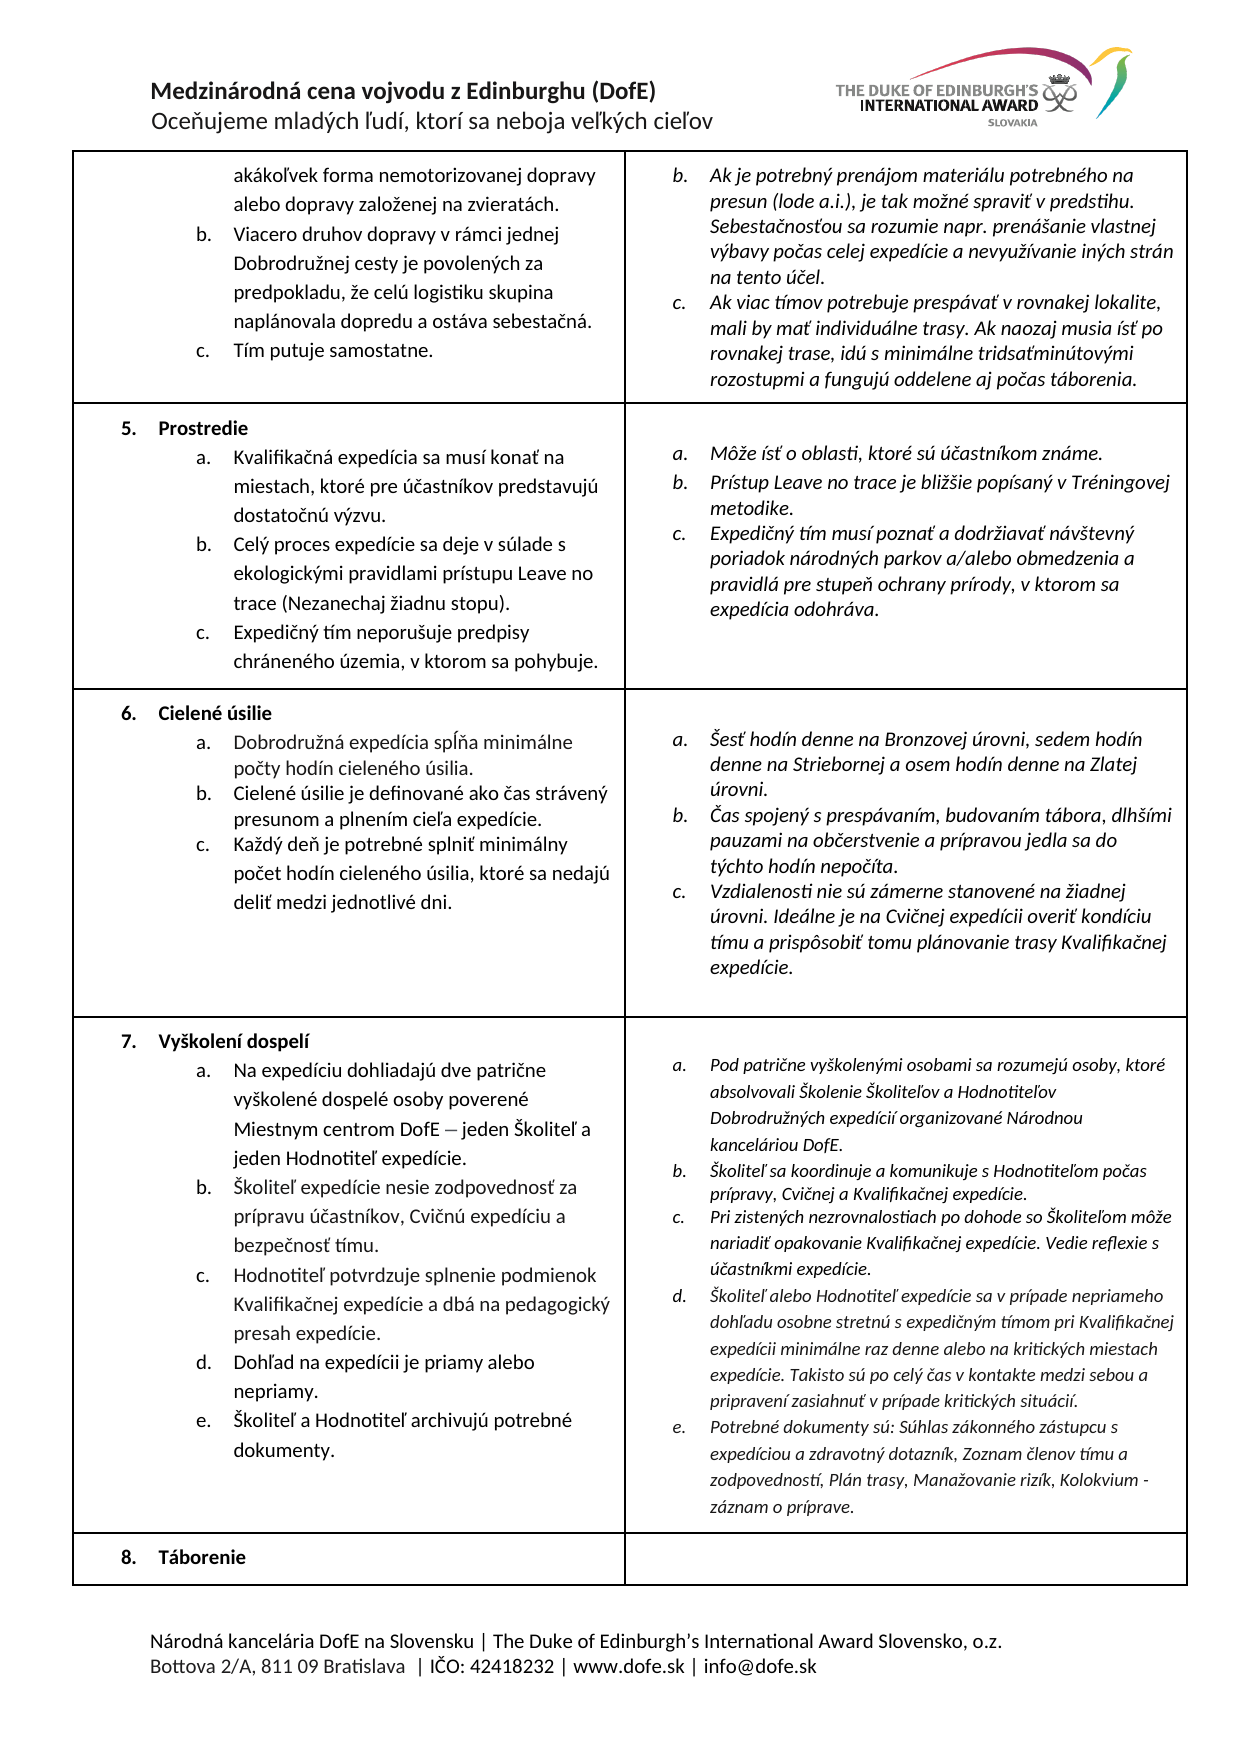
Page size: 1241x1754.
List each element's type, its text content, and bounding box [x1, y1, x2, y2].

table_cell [626, 1534, 1186, 1584]
table_cell Šesť hodín denne na Bronzovej úrovni, sedem hodín denne na Striebornej a osem hodín denne na Zlatej úrovni. Čas spojený s prespávaním, budovaním tábora, dlhšími pauzami na občerstvenie a prípravou jedla sa do týchto hodín nepočíta. Vzdialenosti nie sú zámerne stanovené na žiadnej úrovni. Ideálne je na Cvičnej expedícii overiť kondíciu tímu a prispôsobiť tomu plánovanie trasy Kvalifikačnej expedície. [626, 690, 1186, 1016]
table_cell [626, 152, 1186, 402]
table_cell Pod patrične vyškolenými osobami sa rozumejú osoby, ktoré absolvovali Školenie Školiteľov a Hodnotiteľov Dobrodružných expedícií organizované Národnou kanceláriou DofE. Školiteľ sa koordinuje a komunikuje s Hodnotiteľom počas prípravy, Cvičnej a Kvalifikačnej expedície. Pri zistených nezrovnalostiach po dohode so Školiteľom môže nariadiť opakovanie Kvalifikačnej expedície. Vedie reflexie s účastníkmi expedície. Školiteľ alebo Hodnotiteľ expedície sa v prípade nepriameho dohľadu osobne stretnú s expedičným tímom pri Kvalifikačnej expedícii minimálne raz denne alebo na kritických miestach expedície. Takisto sú po celý čas v kontakte medzi sebou a pripravení zasiahnuť v prípade kritických situácií. Potrebné dokumenty sú: Súhlas zákonného zástupcu s expedíciou a zdravotný dotazník, Zoznam členov tímu a zodpovedností, Plán trasy, Manažovanie rizík, Kolokvium - záznam o príprave. [626, 1018, 1186, 1532]
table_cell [74, 1534, 624, 1584]
table_cell Prostredie Kvalifikačná expedícia sa musí konať na miestach, ktoré pre účastníkov predstavujú dostatočnú výzvu. Celý proces expedície sa deje v súlade s ekologickými pravidlami prístupu Leave no trace (Nezanechaj žiadnu stopu). Expedičný tím neporušuje predpisy chráneného územia, v ktorom sa pohybuje. [74, 404, 624, 688]
table_cell Môže ísť o oblasti, ktoré sú účastníkom známe. Prístup Leave no trace je bližšie popísaný v Tréningovej metodike. Expedičný tím musí poznať a dodržiavať návštevný poriadok národných parkov a/alebo obmedzenia a pravidlá pre stupeň ochrany prírody, v ktorom sa expedícia odohráva. [626, 404, 1186, 688]
picture [1095, 54, 1130, 119]
table_cell Vyškolení dospelí Na expedíciu dohliadajú dve patrične vyškolené dospelé osoby poverené Miestnym centrom DofE – jeden Školiteľ a jeden Hodnotiteľ expedície. Školiteľ expedície nesie zodpovednosť za prípravu účastníkov, Cvičnú expedíciu a bezpečnosť tímu. Hodnotiteľ potvrdzuje splnenie podmienok Kvalifikačnej expedície a dbá na pedagogický presah expedície. Dohľad na expedícii je priamy alebo nepriamy. Školiteľ a Hodnotiteľ archivujú potrebné dokumenty. [74, 1018, 624, 1532]
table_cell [74, 152, 624, 402]
table_cell Cielené úsilie Dobrodružná expedícia spĺňa minimálne počty hodín cieleného úsilia. Cielené úsilie je definované ako čas strávený presunom a plnením cieľa expedície. Každý deň je potrebné splniť minimálny počet hodín cieleného úsilia, ktoré sa nedajú deliť medzi jednotlivé dni. [74, 690, 624, 1016]
picture [909, 47, 1092, 112]
